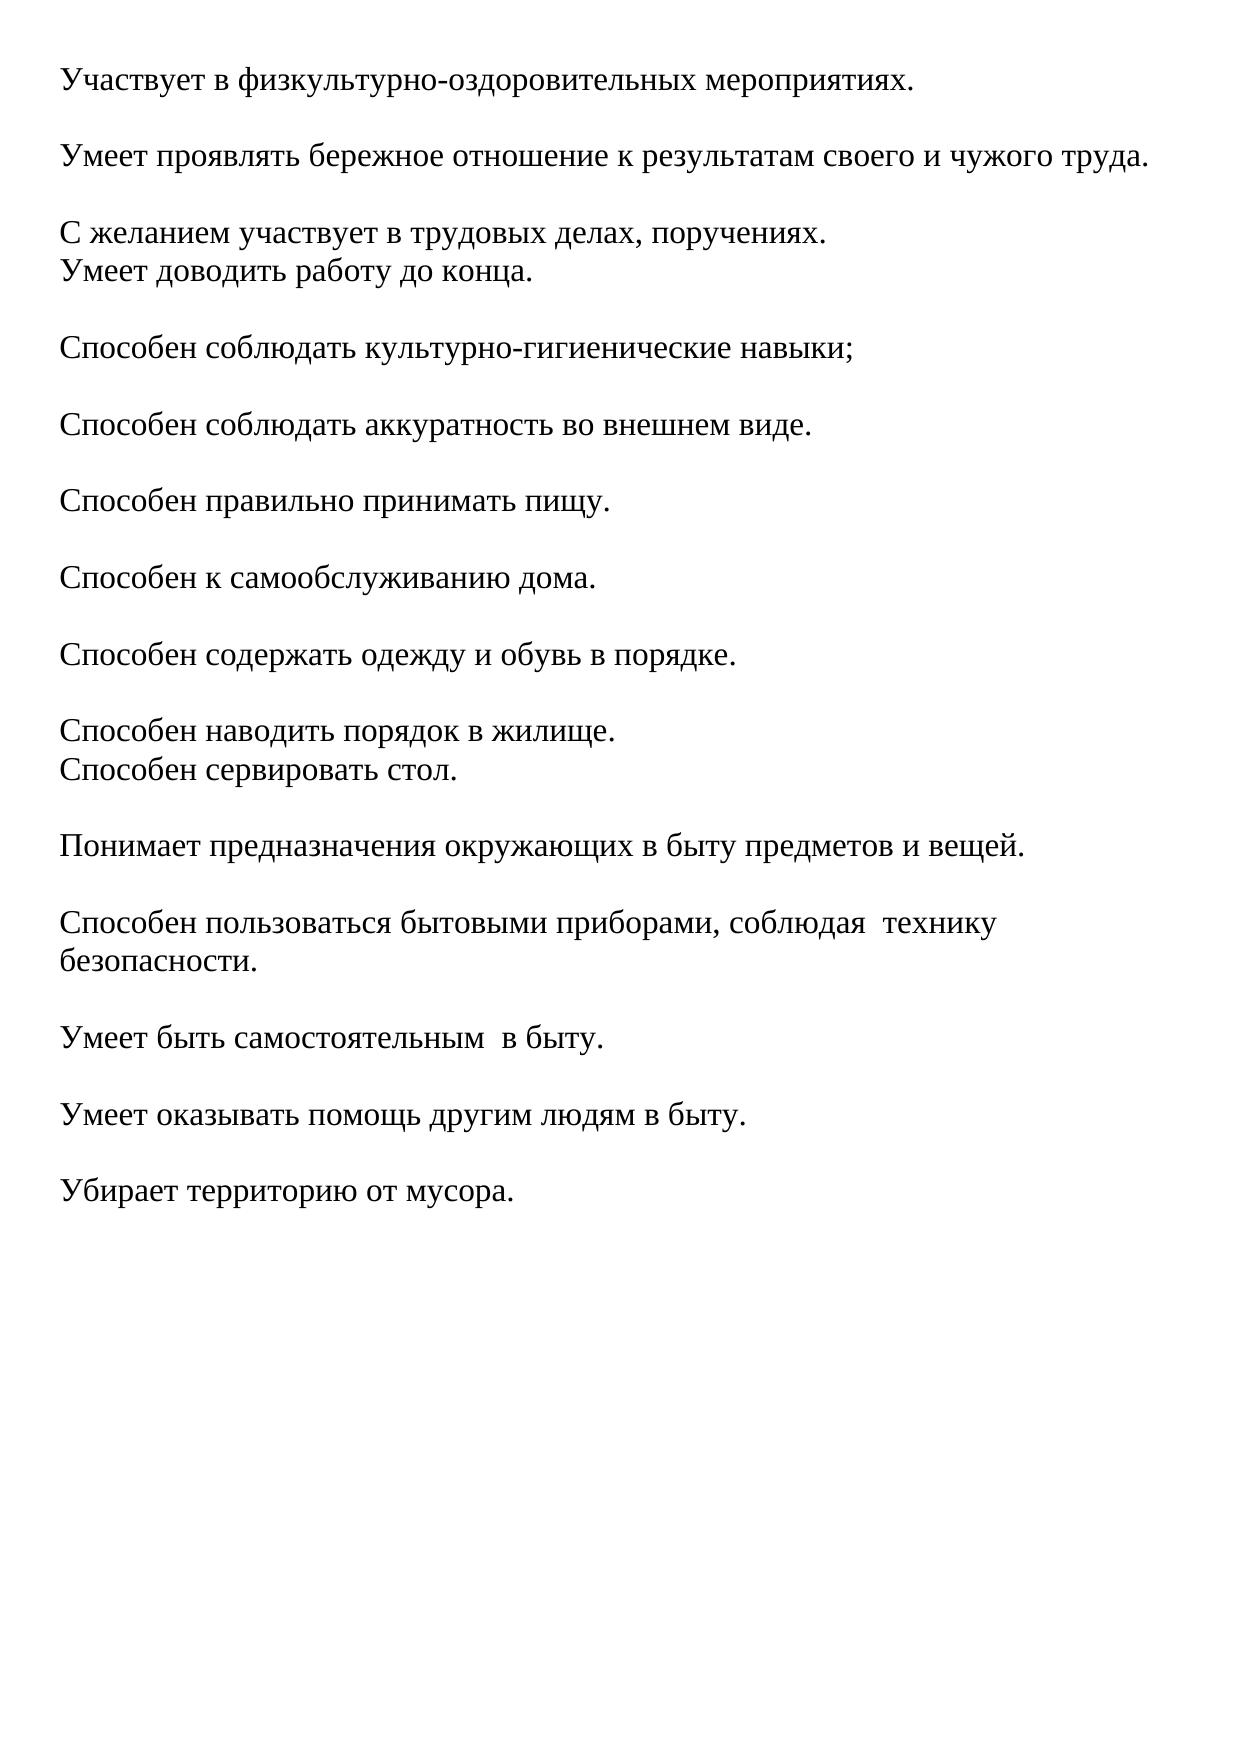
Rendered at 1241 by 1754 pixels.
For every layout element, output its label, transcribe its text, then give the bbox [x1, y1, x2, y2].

text Способен пользоваться бытовыми приборами, соблюдая технику безопасности. [59, 902, 1181, 979]
text Умеет проявлять бережное отношение к результатам своего и чужого труда. [59, 136, 1181, 174]
text Умеет оказывать помощь другим людям в быту. [59, 1094, 1181, 1132]
text Способен сервировать стол. [59, 749, 1181, 787]
text Способен к самообслуживанию дома. [59, 557, 1181, 596]
text Участвует в физкультурно-оздоровительных мероприятиях. [59, 59, 1181, 97]
text Способен соблюдать культурно-гигиенические навыки; [59, 327, 1181, 366]
text Убирает территорию от мусора. [59, 1171, 1181, 1209]
text Способен правильно принимать пищу. [59, 481, 1181, 519]
text Способен содержать одежду и обувь в порядке. [59, 634, 1181, 672]
text Умеет быть самостоятельным в быту. [59, 1017, 1181, 1056]
text Умеет доводить работу до конца. [59, 251, 1181, 289]
text Способен наводить порядок в жилище. [59, 711, 1181, 749]
text С желанием участвует в трудовых делах, поручениях. [59, 212, 1181, 251]
text Способен соблюдать аккуратность во внешнем виде. [59, 404, 1181, 442]
text Понимает предназначения окружающих в быту предметов и вещей. [59, 826, 1181, 864]
